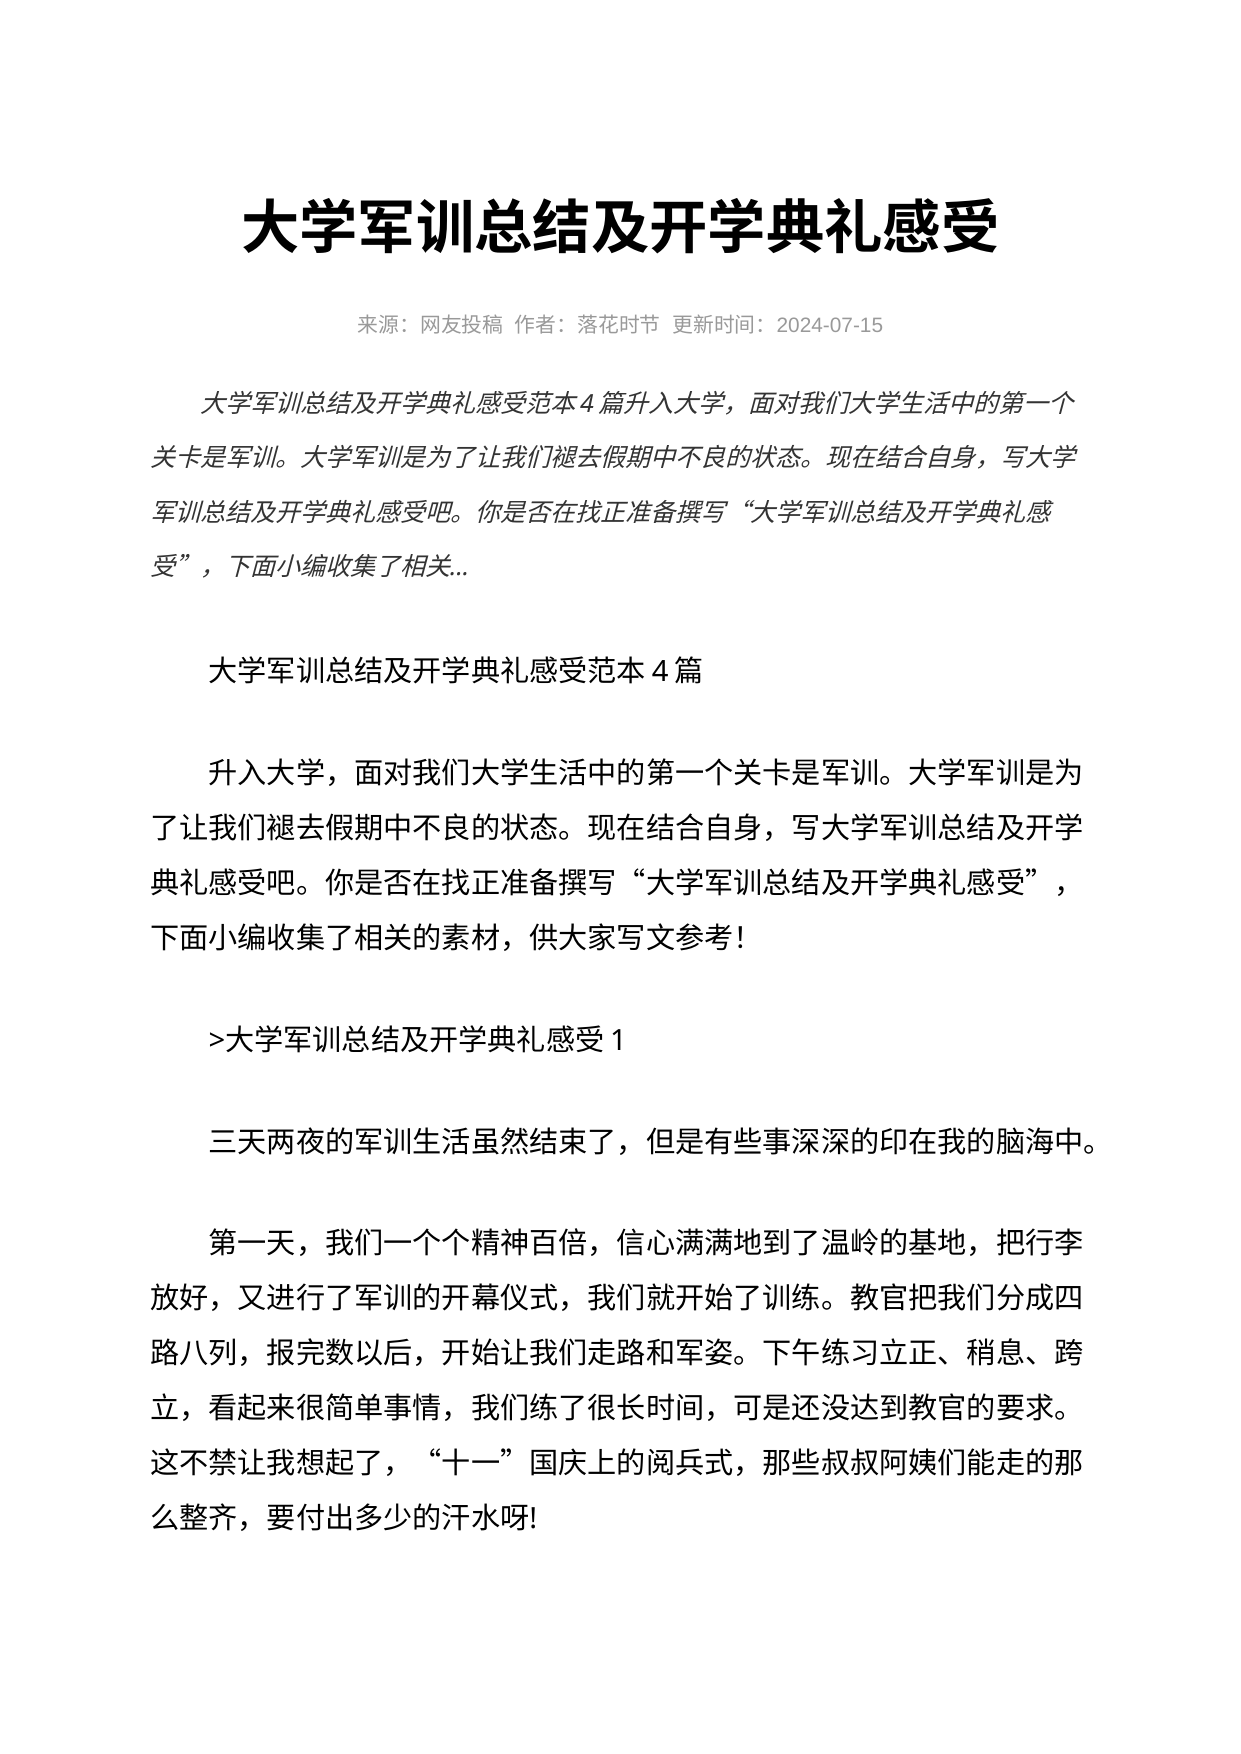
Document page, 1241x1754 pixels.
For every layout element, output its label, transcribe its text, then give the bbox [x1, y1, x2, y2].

text 三天两夜的军训生活虽然结束了，但是有些事深深的印在我的脑海中。 [150, 1118, 1090, 1161]
text 大学军训总结及开学典礼感受范本4篇 [150, 648, 1090, 690]
text 大学军训总结及开学典礼感受范本4篇升入大学，面对我们大学生活中的第一个关卡是军训。大学军训是为了让我们褪去假期中不良的状态。现在结合自身，写大学军训总结及开学典礼感受吧。你是否在找正准备撰写“大学军训总结及开学典礼感受”，下面小编收集了相关... [150, 383, 1090, 583]
text 来源：网友投稿 作者：落花时节 更新时间：2024-07-15 [150, 313, 1090, 337]
text >大学军训总结及开学典礼感受1 [150, 1016, 1090, 1059]
text 第一天，我们一个个精神百倍，信心满满地到了温岭的基地，把行李放好，又进行了军训的开幕仪式，我们就开始了训练。教官把我们分成四路八列，报完数以后，开始让我们走路和军姿。下午练习立正、稍息、跨立，看起来很简单事情，我们练了很长时间，可是还没达到教官的要求。这不禁让我想起了，“十一”国庆上的阅兵式，那些叔叔阿姨们能走的那么整齐，要付出多少的汗水呀! [150, 1220, 1090, 1537]
text 升入大学，面对我们大学生活中的第一个关卡是军训。大学军训是为了让我们褪去假期中不良的状态。现在结合自身，写大学军训总结及开学典礼感受吧。你是否在找正准备撰写“大学军训总结及开学典礼感受”，下面小编收集了相关的素材，供大家写文参考！ [150, 750, 1090, 957]
subtitle 大学军训总结及开学典礼感受 [150, 181, 1090, 266]
